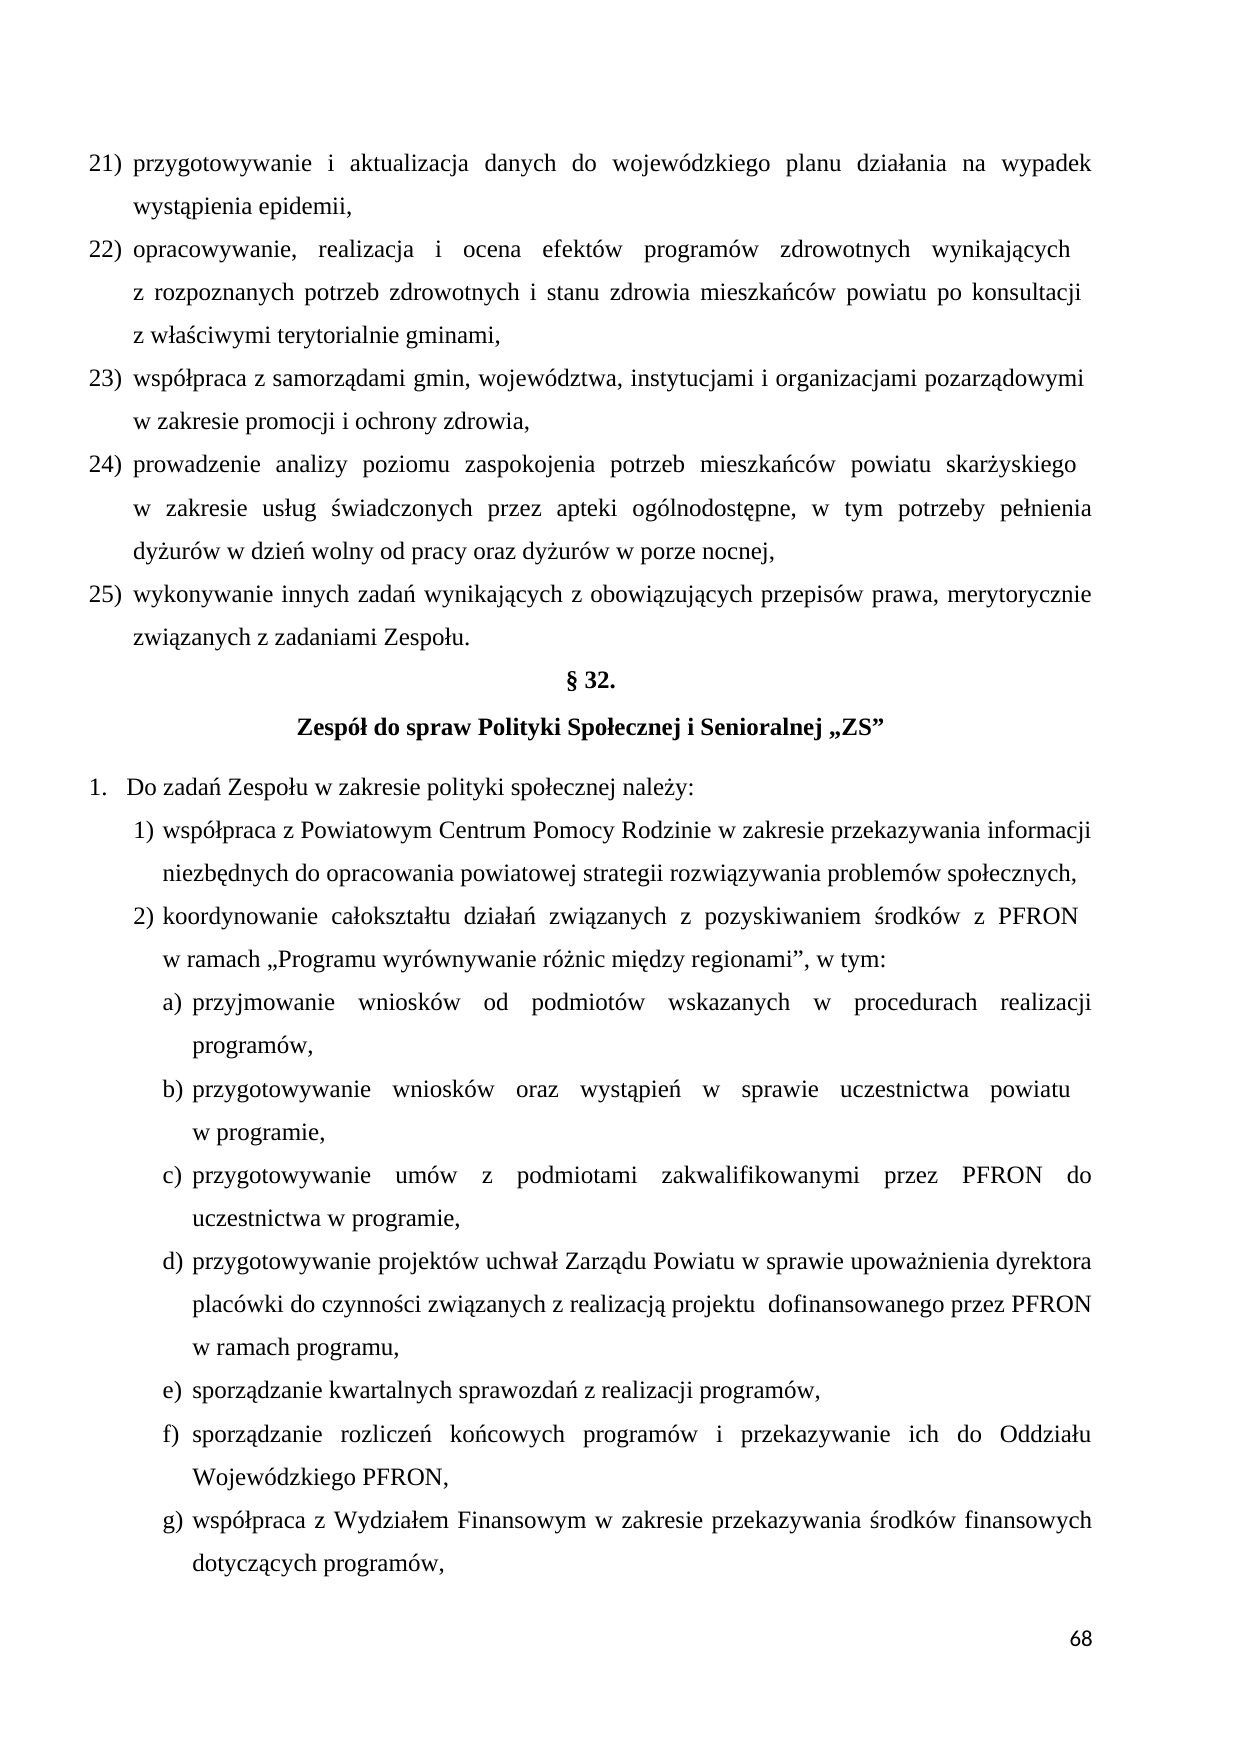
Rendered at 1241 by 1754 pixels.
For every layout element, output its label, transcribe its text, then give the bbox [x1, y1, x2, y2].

text Zespół do spraw Polityki Społecznej i Senioralnej „ZS” [89, 712, 1092, 741]
list przygotowywanie i aktualizacja danych do wojewódzkiego planu działania na wypadek wystąpienia epidemii, [89, 148, 1092, 219]
text § 32. [89, 665, 1092, 694]
list wykonywanie innych zadań wynikających z obowiązujących przepisów prawa, merytorycznie związanych z zadaniami Zespołu. [89, 579, 1092, 651]
list prowadzenie analizy poziomu zaspokojenia potrzeb mieszkańców powiatu skarżyskiego w zakresie usług świadczonych przez apteki ogólnodostępne, w tym potrzeby pełnienia dyżurów w dzień wolny od pracy oraz dyżurów w porze nocnej, [89, 449, 1092, 564]
list opracowywanie, realizacja i ocena efektów programów zdrowotnych wynikających z rozpoznanych potrzeb zdrowotnych i stanu zdrowia mieszkańców powiatu po konsultacji z właściwymi terytorialnie gminami, [89, 234, 1092, 349]
list sporządzanie kwartalnych sprawozdań z realizacji programów, [162, 1376, 1092, 1404]
list współpraca z Powiatowym Centrum Pomocy Rodzinie w zakresie przekazywania informacji niezbędnych do opracowania powiatowej strategii rozwiązywania problemów społecznych, [133, 815, 1092, 887]
list sporządzanie rozliczeń końcowych programów i przekazywanie ich do Oddziału Wojewódzkiego PFRON, [162, 1419, 1092, 1491]
list koordynowanie całokształtu działań związanych z pozyskiwaniem środków z PFRON w ramach „Programu wyrównywanie różnic między regionami”, w tym: [133, 901, 1092, 973]
list współpraca z samorządami gmin, województwa, instytucjami i organizacjami pozarządowymi w zakresie promocji i ochrony zdrowia, [89, 363, 1092, 435]
list przyjmowanie wniosków od podmiotów wskazanych w procedurach realizacji programów, [162, 987, 1092, 1059]
list Do zadań Zespołu w zakresie polityki społecznej należy: [89, 772, 1092, 801]
list przygotowywanie wniosków oraz wystąpień w sprawie uczestnictwa powiatu w programie, [162, 1074, 1092, 1146]
list przygotowywanie umów z podmiotami zakwalifikowanymi przez PFRON do uczestnictwa w programie, [162, 1160, 1092, 1232]
list współpraca z Wydziałem Finansowym w zakresie przekazywania środków finansowych dotyczących programów, [162, 1505, 1092, 1577]
list przygotowywanie projektów uchwał Zarządu Powiatu w sprawie upoważnienia dyrektora placówki do czynności związanych z realizacją projektu dofinansowanego przez PFRON w ramach programu, [162, 1246, 1092, 1361]
